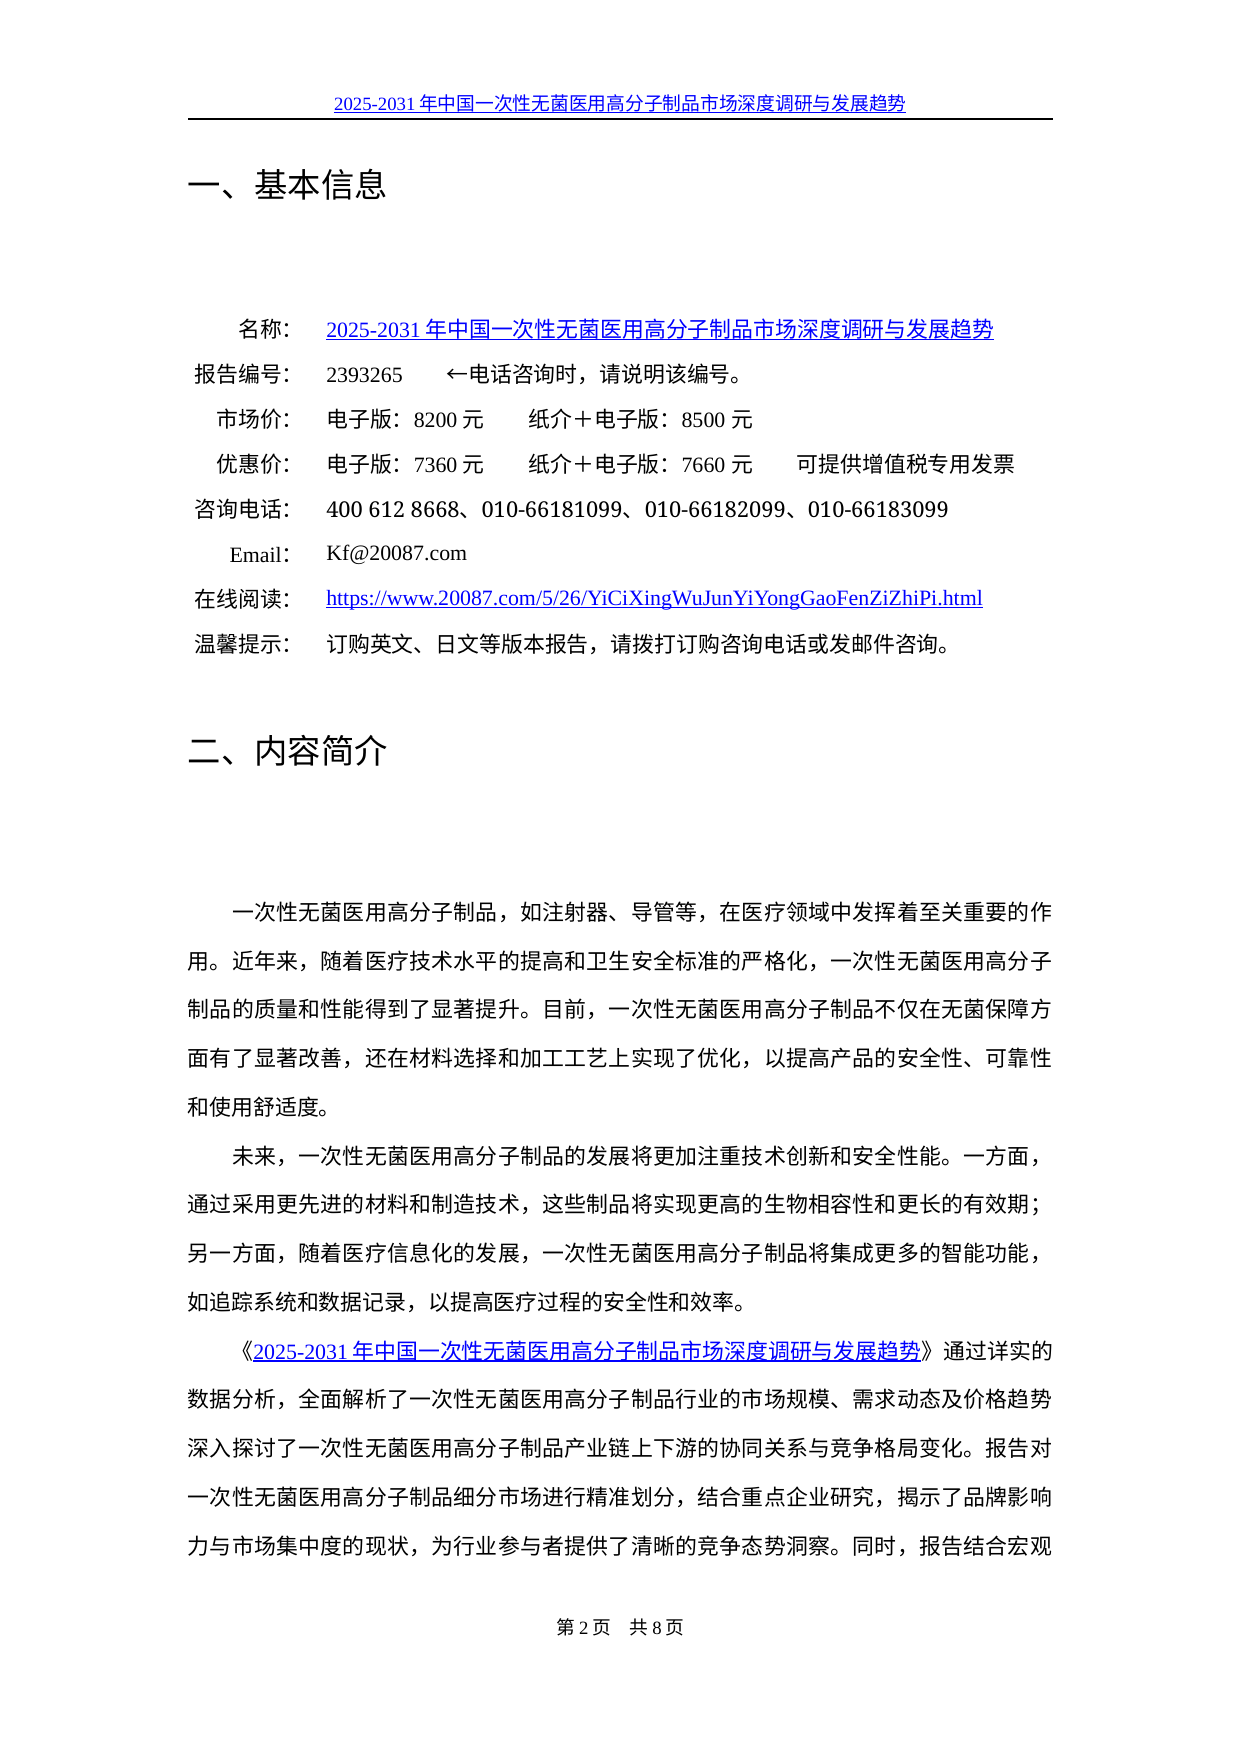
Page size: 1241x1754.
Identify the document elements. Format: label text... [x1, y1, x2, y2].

table_cell 电子版：7360 元 纸介＋电子版：7660 元 可提供增值税专用发票 [315, 447, 1073, 492]
table_cell 报告编号： [167, 357, 315, 402]
title 二、内容简介 [187, 717, 1053, 782]
table_cell 400 612 8668、010-66181099、010-66182099、010-66183099 [315, 492, 1073, 537]
table_cell 订购英文、日文等版本报告，请拨打订购咨询电话或发邮件咨询。 [315, 627, 1073, 672]
table_cell 电子版：8200 元 纸介＋电子版：8500 元 [315, 402, 1073, 447]
table_cell 咨询电话： [167, 492, 315, 537]
table_cell 温馨提示： [167, 627, 315, 672]
table_header 名称： [167, 312, 315, 357]
table_cell Email： [167, 537, 315, 582]
table_header 2025-2031年中国一次性无菌医用高分子制品市场深度调研与发展趋势 [315, 312, 1073, 357]
table_cell 优惠价： [167, 447, 315, 492]
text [187, 894, 1053, 1561]
table_cell 在线阅读： [167, 582, 315, 627]
title 一、基本信息 [187, 150, 1053, 215]
table_cell [315, 582, 1073, 627]
table_cell 2393265 ←电话咨询时，请说明该编号。 [315, 357, 1073, 402]
table_cell Kf@20087.com [315, 537, 1073, 582]
table_cell 市场价： [167, 402, 315, 447]
